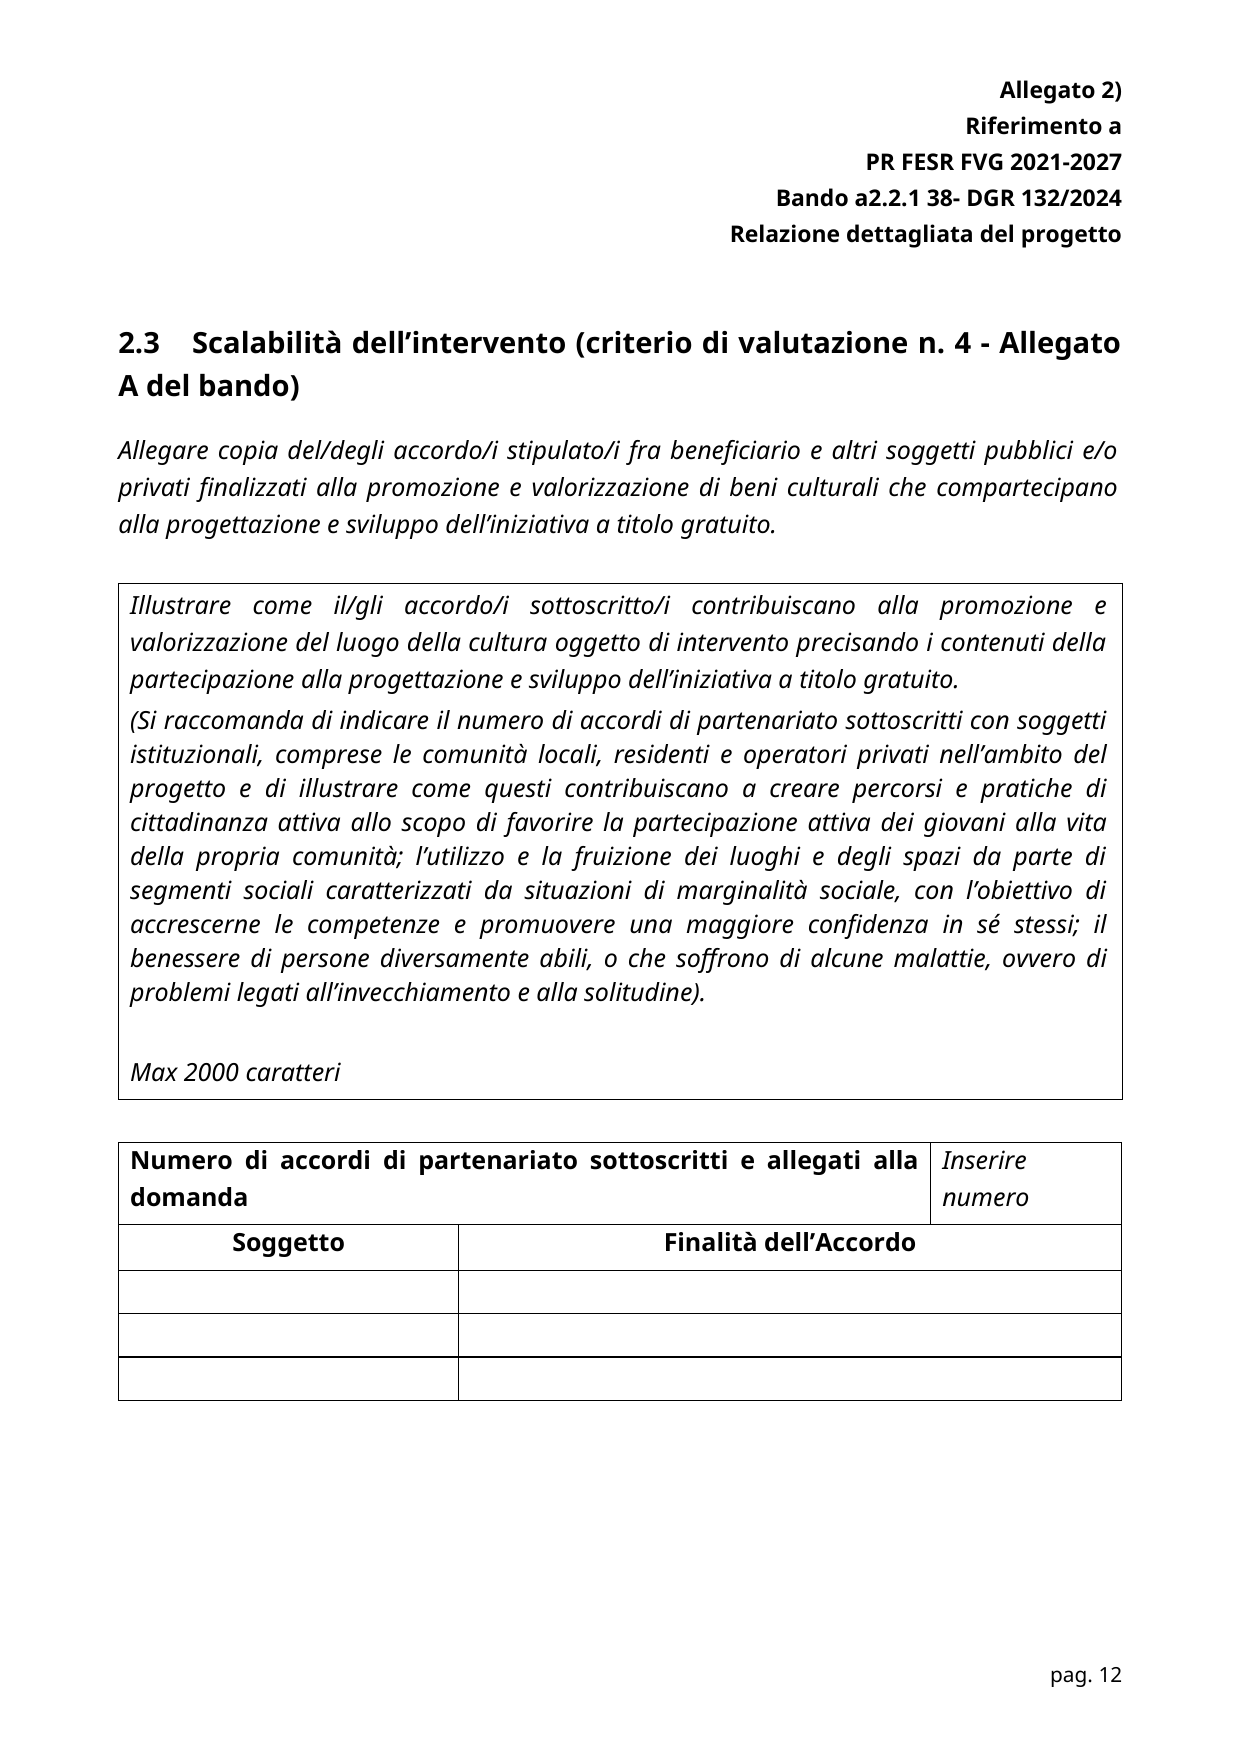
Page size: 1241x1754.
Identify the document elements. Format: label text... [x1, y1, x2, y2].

table_header Numero di accordi di partenariato sottoscritti e allegati alla domanda [119, 1143, 930, 1224]
text 2.3 Scalabilità dell’intervento (criterio di valutazione n. 4 - Allegato A del bando) [118, 322, 1122, 405]
table_header Illustrare come il/gli accordo/i sottoscritto/i contribuiscano alla promozione e valorizzazione del luogo della cultura oggetto di intervento precisando i contenuti della partecipazione alla progettazione e sviluppo dell’iniziativa a titolo gratuito. (Si raccomanda di indicare il numero di accordi di partenariato sottoscritti con soggetti istituzionali, comprese le comunità locali, residenti e operatori privati nell’ambito del progetto e di illustrare come questi contribuiscano a creare percorsi e pratiche di cittadinanza attiva allo scopo di favorire la partecipazione attiva dei giovani alla vita della propria comunità; l’utilizzo e la fruizione dei luoghi e degli spazi da parte di segmenti sociali caratterizzati da situazioni di marginalità sociale, con l’obiettivo di accrescerne le competenze e promuovere una maggiore confidenza in sé stessi; il benessere di persone diversamente abili, o che soffrono di alcune malattie, ovvero di problemi legati all’invecchiamento e alla solitudine). Max 2000 caratteri [119, 584, 1122, 1099]
table_cell [119, 1358, 458, 1400]
table_header Inserire numero [931, 1143, 1121, 1224]
table_cell [459, 1358, 1121, 1400]
table_cell Finalità dell’Accordo [459, 1225, 1121, 1269]
table_cell [119, 1314, 458, 1356]
table_cell [119, 1271, 458, 1313]
table_cell Soggetto [119, 1225, 458, 1269]
table_cell [459, 1271, 1121, 1313]
text Allegare copia del/degli accordo/i stipulato/i fra beneficiario e altri soggetti pubblici e/o privati finalizzati alla promozione e valorizzazione di beni culturali che compartecipano alla progettazione e sviluppo dell’iniziativa a titolo gratuito. [118, 433, 1122, 541]
table_cell [459, 1314, 1121, 1356]
